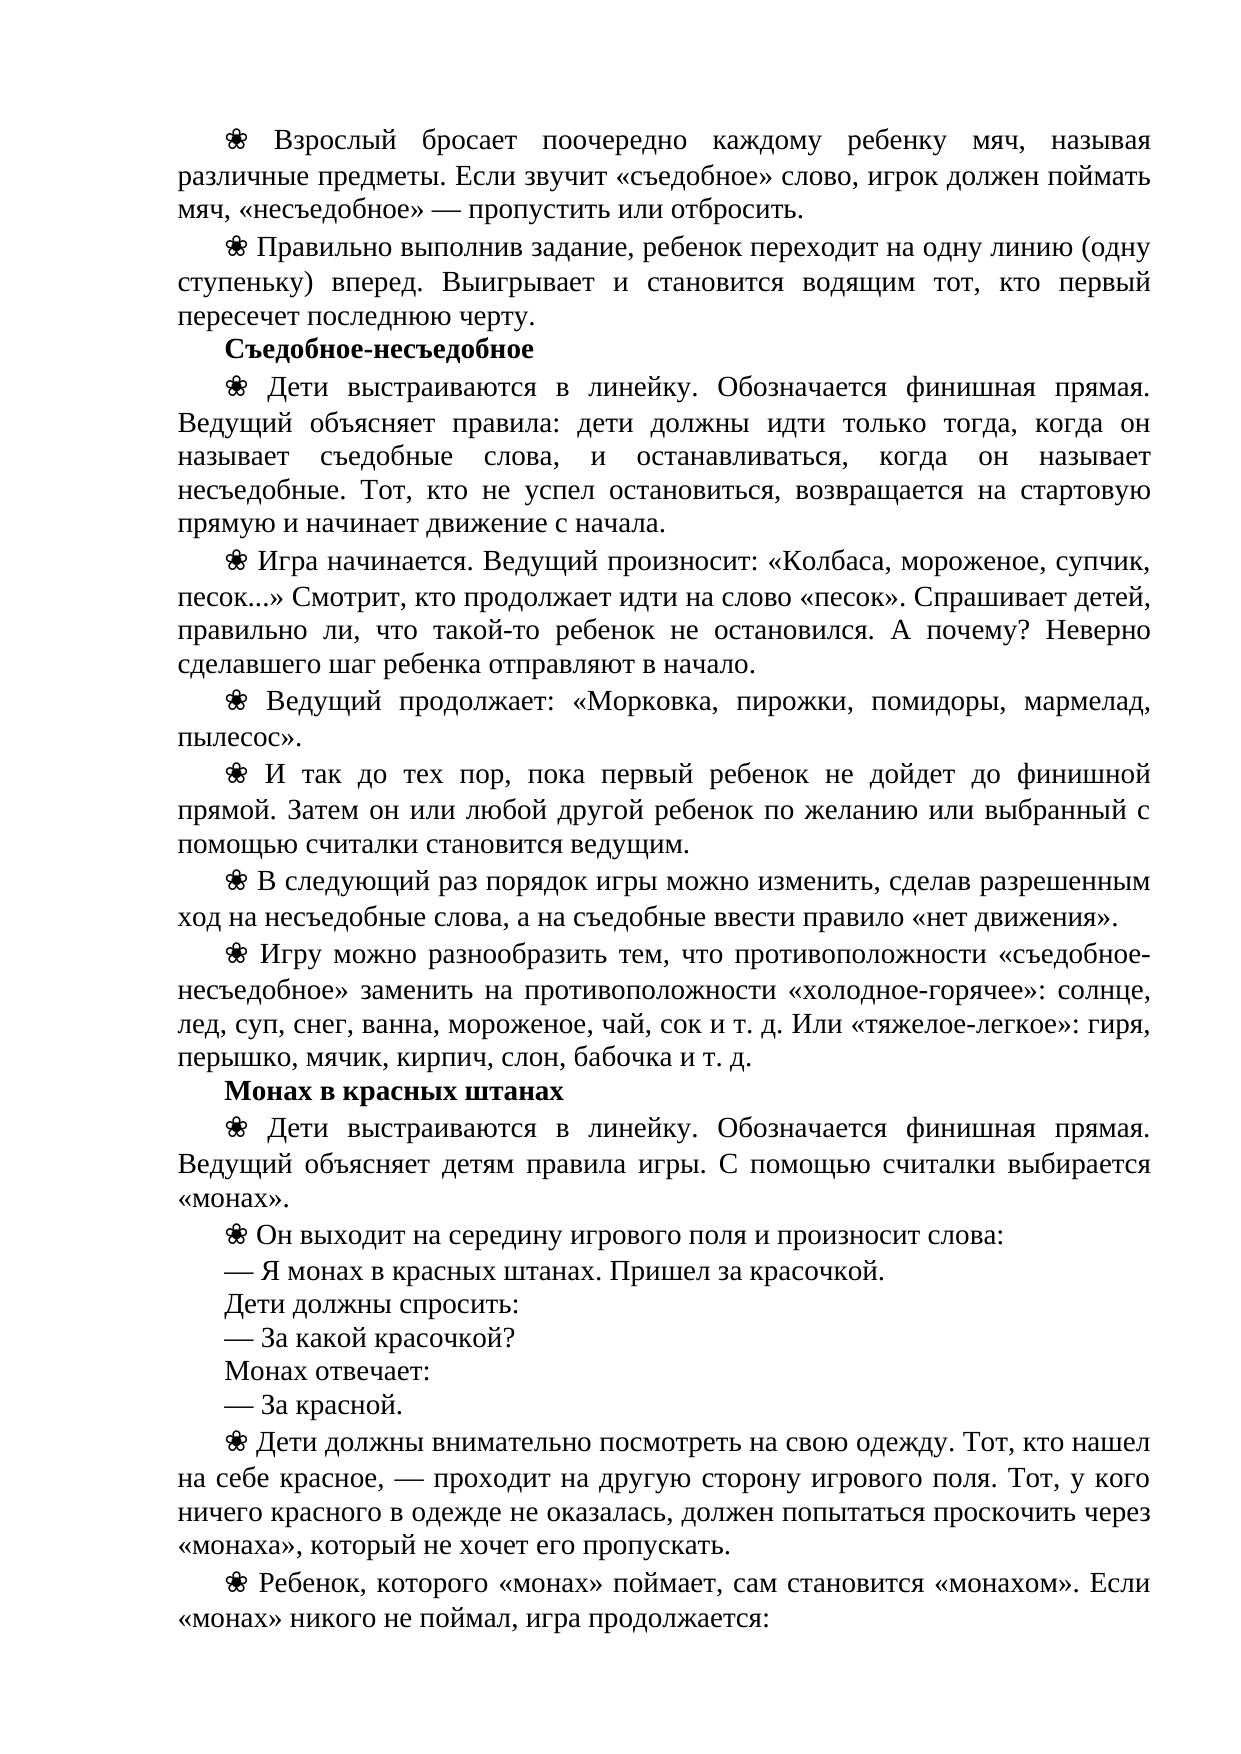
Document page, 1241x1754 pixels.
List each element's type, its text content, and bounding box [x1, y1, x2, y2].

text ❀ Ведущий продолжает: «Морковка, пирожки, помидоры, мармелад, пылесос». [177, 679, 1152, 753]
text Монах в красных штанах [177, 1073, 1152, 1106]
text Съедобное-несъедобное [177, 332, 1152, 365]
text — За красной. [177, 1387, 1152, 1421]
text ❀ Дети выстраиваются в линейку. Обозначается финишная прямая. Ведущий объясняет правила: дети должны идти только тогда, когда он называет съедобные слова, и останавливаться, когда он называет несъедобные. Тот, кто не успел остановиться, возвращается на стартовую прямую и начинает движение с начала. [177, 365, 1152, 539]
text Дети должны спросить: [177, 1286, 1152, 1320]
text — Я монах в красных штанах. Пришел за красочкой. [177, 1253, 1152, 1286]
text ❀ Игру можно разнообразить тем, что противоположности «съедобное-несъедобное» заменить на противоположности «холодное-горячее»: солнце, лед, суп, снег, ванна, мороженое, чай, сок и т. д. Или «тяжелое-легкое»: гиря, перышко, мячик, кирпич, слон, бабочка и т. д. [177, 933, 1152, 1073]
text ❀ Он выходит на середину игрового поля и произносит слова: [177, 1213, 1152, 1253]
text ❀ И так до тех пор, пока первый ребенок не дойдет до финишной прямой. Затем он или любой другой ребенок по желанию или выбранный с помощью считалки становится ведущим. [177, 753, 1152, 859]
text ❀ Игра начинается. Ведущий произносит: «Колбаса, мороженое, супчик, песок...» Смотрит, кто продолжает идти на слово «песок». Спрашивает детей, правильно ли, что такой-то ребенок не остановился. А почему? Неверно сделавшего шаг ребенка отправляют в начало. [177, 539, 1152, 679]
text Монах отвечает: [177, 1353, 1152, 1387]
text ❀ Правильно выполнив задание, ребенок переходит на одну линию (одну ступеньку) вперед. Выигрывает и становится водящим тот, кто первый пересечет последнюю черту. [177, 225, 1152, 332]
text ❀ Дети выстраиваются в линейку. Обозначается финишная прямая. Ведущий объясняет детям правила игры. С помощью считалки выбирается «монах». [177, 1106, 1152, 1213]
text ❀ Взрослый бросает поочередно каждому ребенку мяч, называя различные предметы. Если звучит «съедобное» слово, игрок должен поймать мяч, «несъедобное» — пропустить или отбросить. [177, 118, 1152, 225]
text ❀ Дети должны внимательно посмотреть на свою одежду. Тот, кто нашел на себе красное, — проходит на другую сторону игрового поля. Тот, у кого ничего красного в одежде не оказалась, должен попытаться проскочить через «монаха», который не хочет его пропускать. [177, 1421, 1152, 1561]
text ❀ В следующий раз порядок игры можно изменить, сделав разрешенным ход на несъедобные слова, а на съедобные ввести правило «нет движения». [177, 859, 1152, 933]
text ❀ Ребенок, которого «монах» поймает, сам становится «монахом». Если «монах» никого не поймал, игра продолжается: [177, 1561, 1152, 1634]
text — За какой красочкой? [177, 1320, 1152, 1353]
